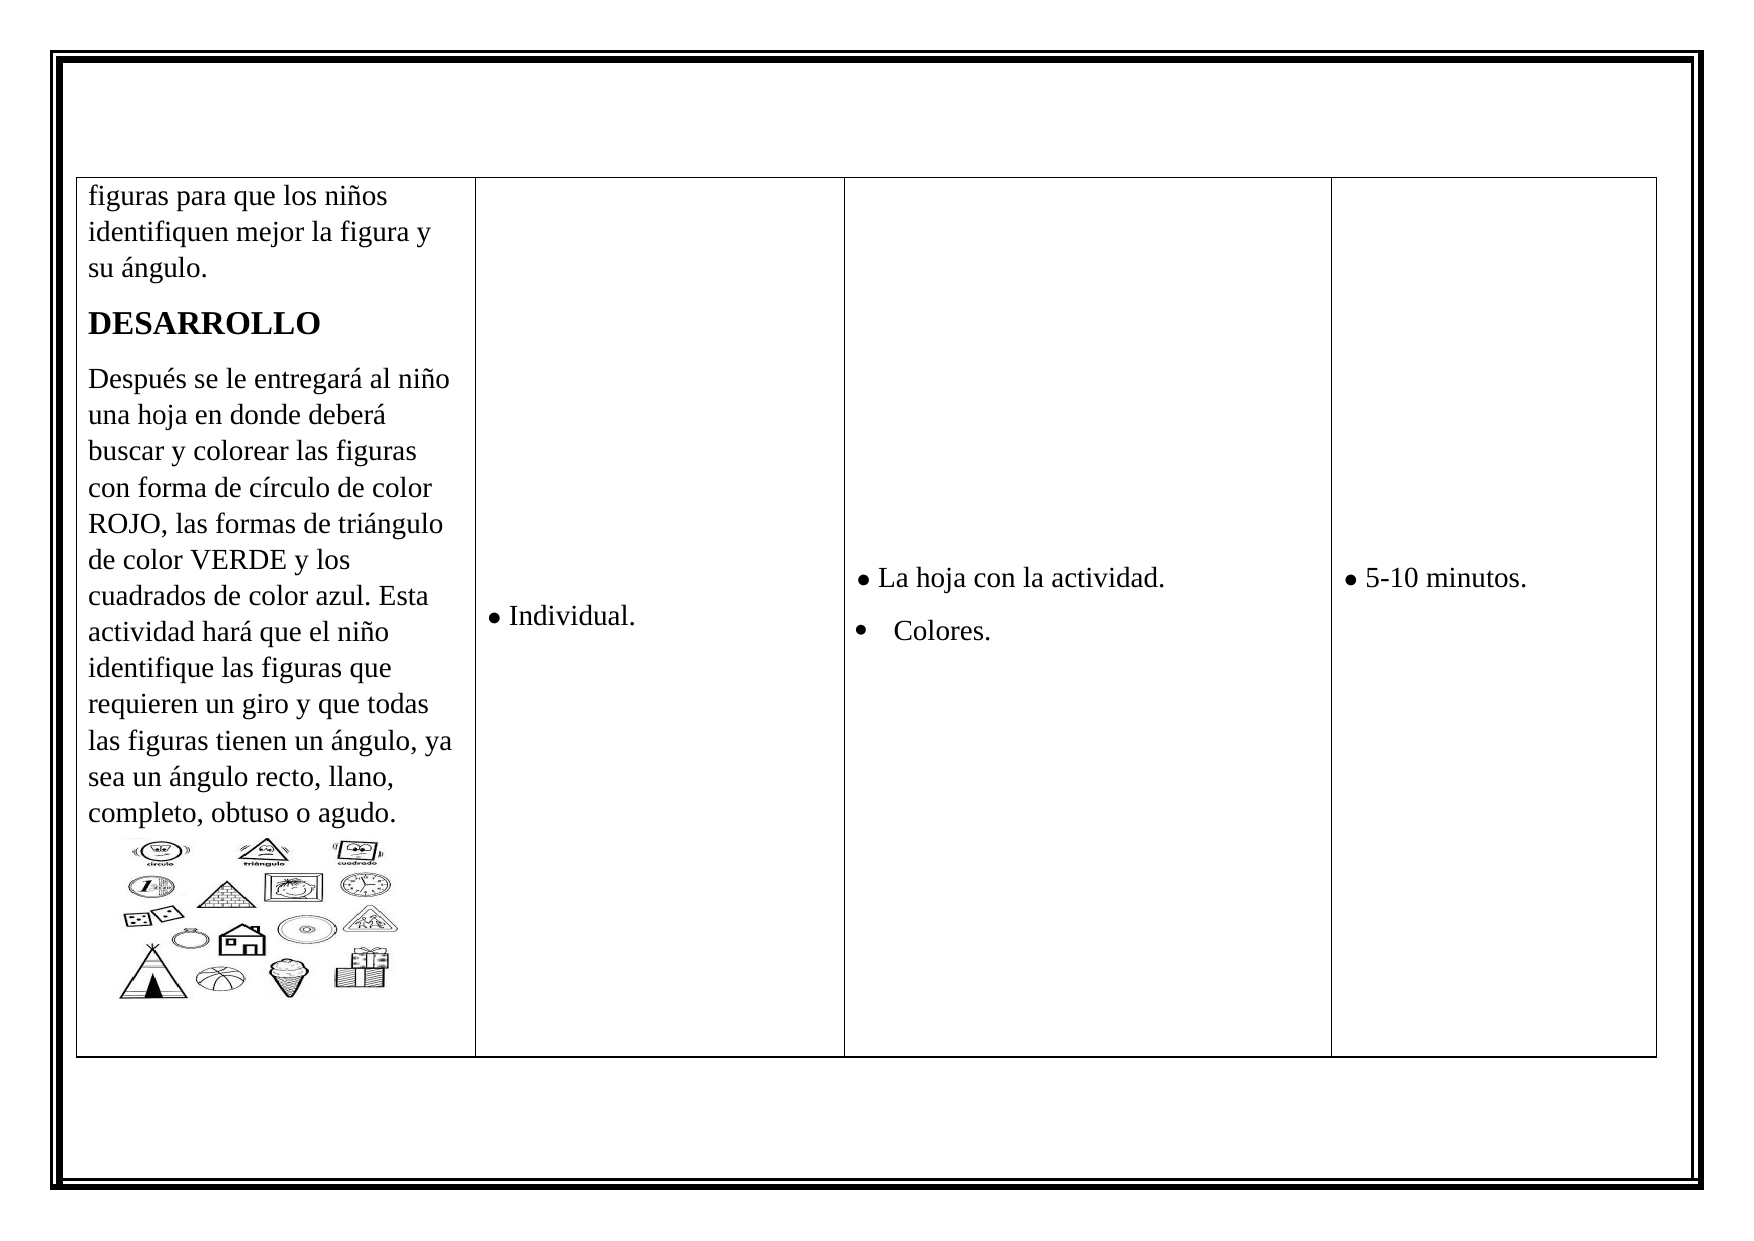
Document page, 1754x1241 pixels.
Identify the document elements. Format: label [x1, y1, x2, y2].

table_cell [845, 178, 1331, 1056]
table_cell [1332, 178, 1656, 1056]
table_cell [77, 178, 475, 1056]
table_cell [476, 178, 844, 1056]
